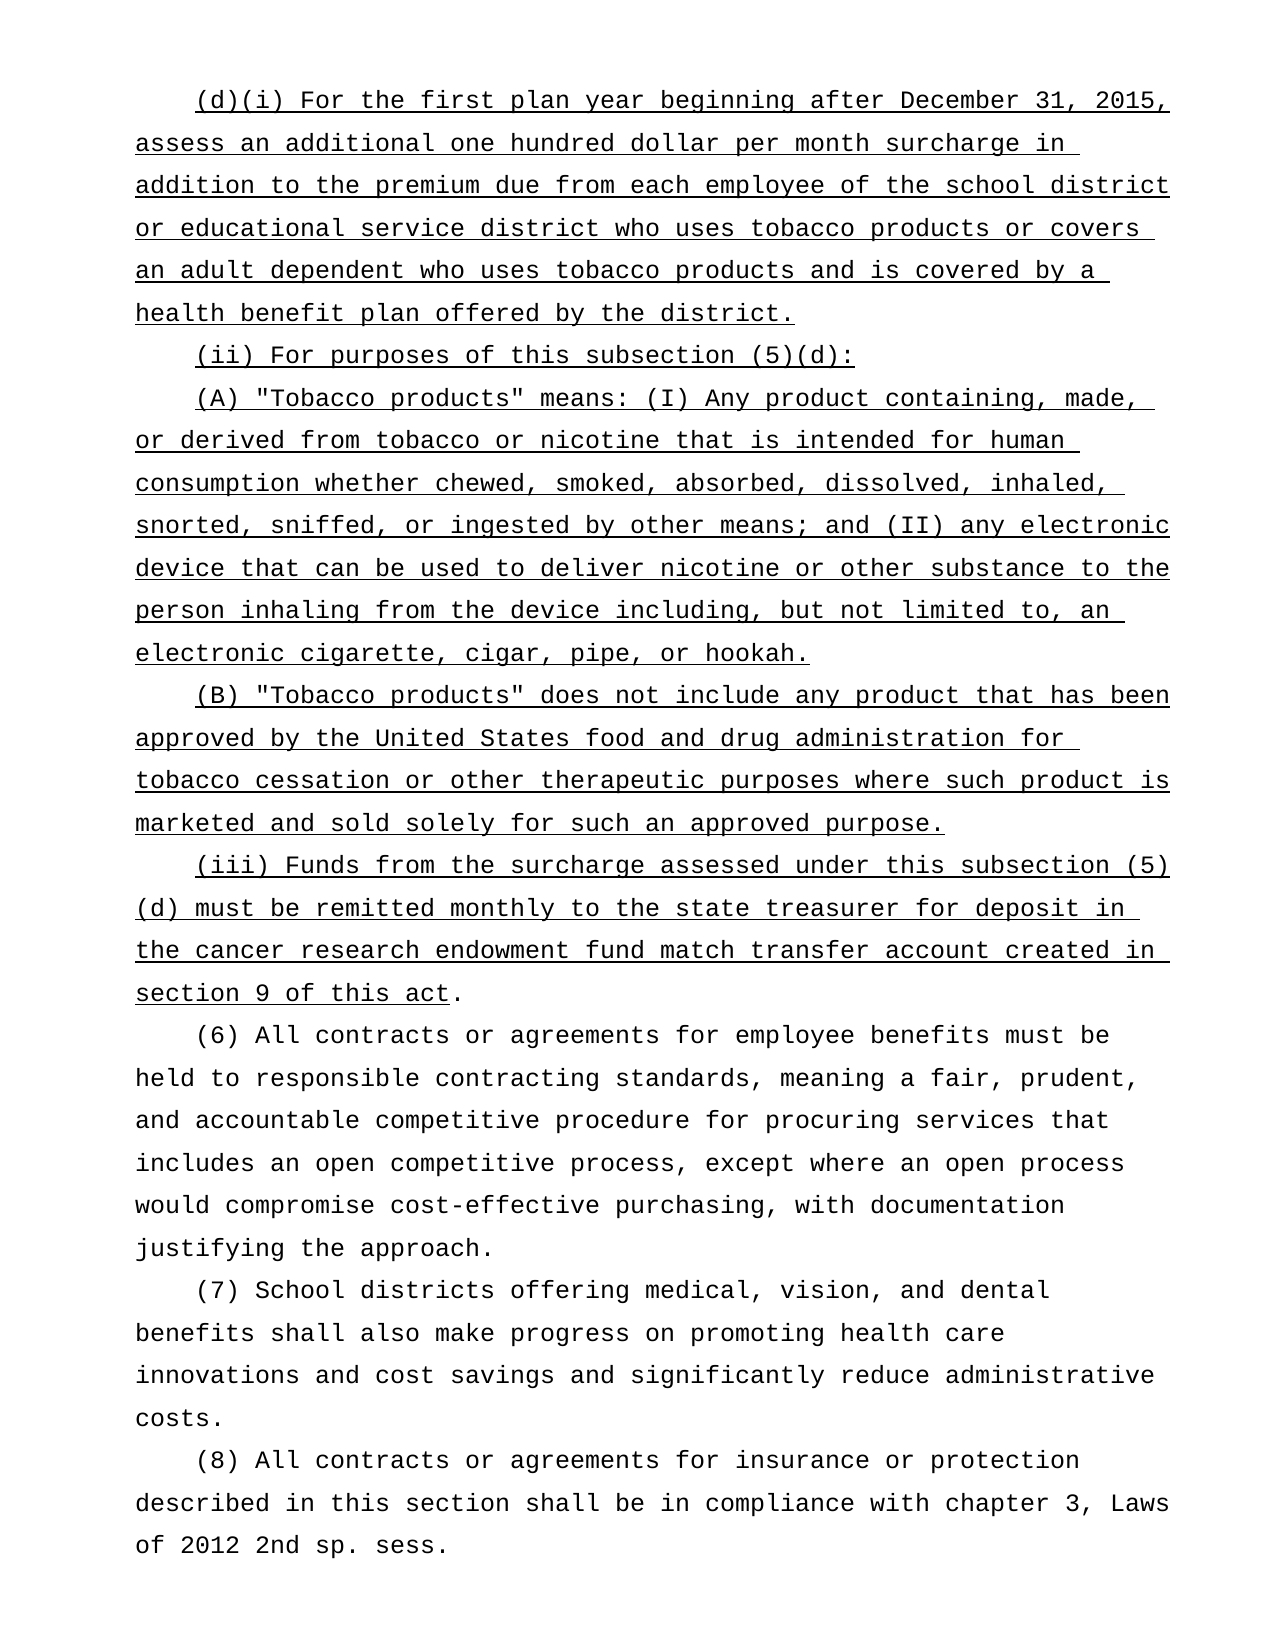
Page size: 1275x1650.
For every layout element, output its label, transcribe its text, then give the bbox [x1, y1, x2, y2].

text (B) "Tobacco products" does not include any product that has been approved by the United States food and drug administration for tobacco cessation or other therapeutic purposes where such product is marketed and sold solely for such an approved purpose. [135, 670, 1170, 791]
text (6) All contracts or agreements for employee benefits must be held to responsible contracting standards, meaning a fair, prudent, and accountable competitive procedure for procuring services that includes an open competitive process, except where an open process would compromise cost-effective purchasing, with documentation justifying the approach. [135, 1010, 1170, 1265]
text (A) "Tobacco products" means: (I) Any product containing, made, or derived from tobacco or nicotine that is intended for human consumption whether chewed, smoked, absorbed, dissolved, inhaled, snorted, sniffed, or ingested by other means; and (II) any electronic device that can be used to deliver nicotine or other substance to the person inhaling from the device including, but not limited to, an electronic cigarette, cigar, pipe, or hookah. [135, 538, 1170, 579]
text (A) "Tobacco products" means: (I) Any product containing, made, or derived from tobacco or nicotine that is intended for human consumption whether chewed, smoked, absorbed, dissolved, inhaled, snorted, sniffed, or ingested by other means; and (II) any electronic device that can be used to deliver nicotine or other substance to the person inhaling from the device including, but not limited to, an electronic cigarette, cigar, pipe, or hookah. [135, 372, 1170, 536]
text (d)(i) For the first plan year beginning after December 31, 2015, assess an additional one hundred dollar per month surcharge in addition to the premium due from each employee of the school district or educational service district who uses tobacco products or covers an adult dependent who uses tobacco products and is covered by a health benefit plan offered by the district. [135, 75, 1170, 196]
text (A) "Tobacco products" means: (I) Any product containing, made, or derived from tobacco or nicotine that is intended for human consumption whether chewed, smoked, absorbed, dissolved, inhaled, snorted, sniffed, or ingested by other means; and (II) any electronic device that can be used to deliver nicotine or other substance to the person inhaling from the device including, but not limited to, an electronic cigarette, cigar, pipe, or hookah. [135, 580, 1170, 670]
text (7) School districts offering medical, vision, and dental benefits shall also make progress on promoting health care innovations and cost savings and significantly reduce administrative costs. [135, 1265, 1170, 1435]
text (d)(i) For the first plan year beginning after December 31, 2015, assess an additional one hundred dollar per month surcharge in addition to the premium due from each employee of the school district or educational service district who uses tobacco products or covers an adult dependent who uses tobacco products and is covered by a health benefit plan offered by the district. [135, 198, 1170, 330]
text (8) All contracts or agreements for insurance or protection described in this section shall be in compliance with chapter 3, Laws of 2012 2nd sp. sess. [135, 1435, 1170, 1562]
text (ii) For purposes of this subsection (5)(d): [135, 330, 1170, 372]
text (B) "Tobacco products" does not include any product that has been approved by the United States food and drug administration for tobacco cessation or other therapeutic purposes where such product is marketed and sold solely for such an approved purpose. [135, 793, 1170, 840]
text (iii) Funds from the surcharge assessed under this subsection (5)(d) must be remitted monthly to the state treasurer for deposit in the cancer research endowment fund match transfer account created in section 9 of this act. [135, 840, 1170, 961]
text (iii) Funds from the surcharge assessed under this subsection (5)(d) must be remitted monthly to the state treasurer for deposit in the cancer research endowment fund match transfer account created in section 9 of this act. [135, 963, 1170, 1010]
